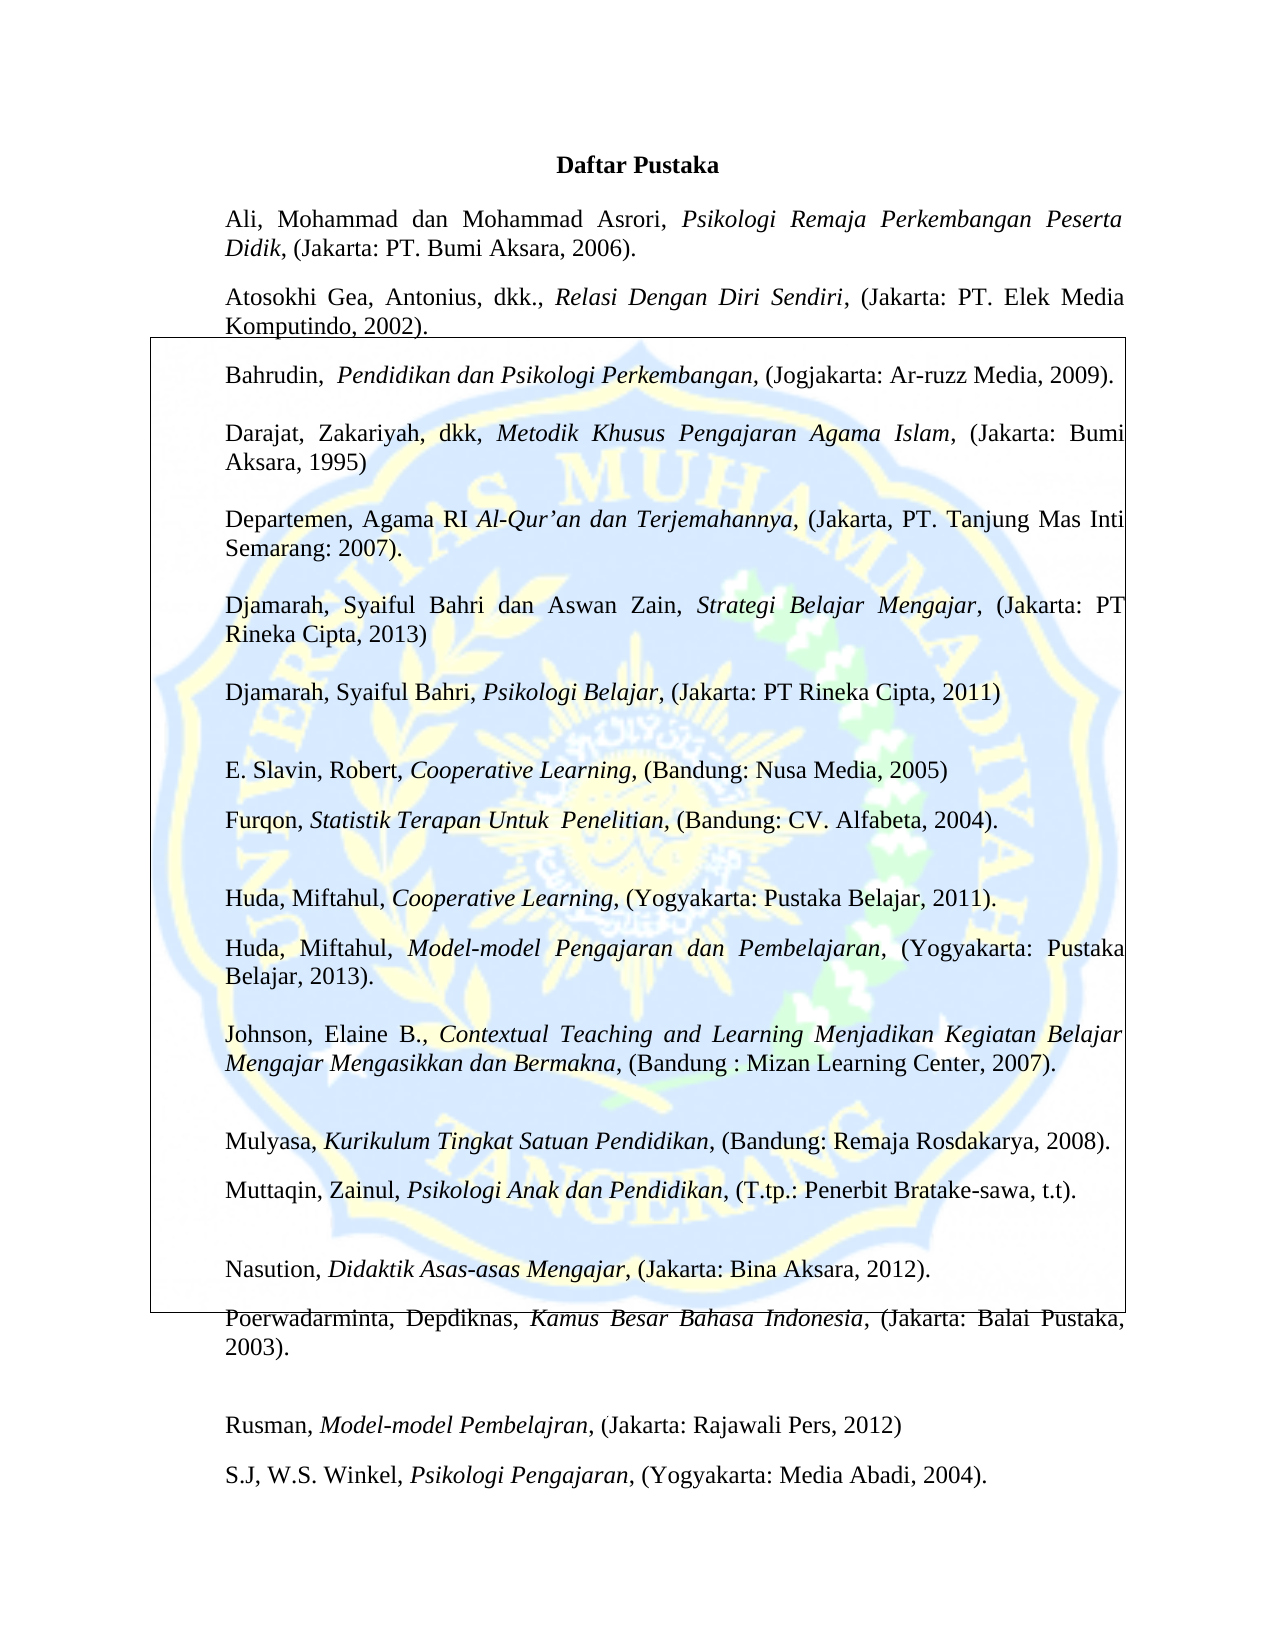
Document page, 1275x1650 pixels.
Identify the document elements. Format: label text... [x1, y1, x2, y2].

text E. Slavin, Robert, Cooperative Learning, (Bandung: Nusa Media, 2005) [225, 755, 1125, 784]
text Bahrudin, Pendidikan dan Psikologi Perkembangan, (Jogjakarta: Ar-ruzz Media, 2009). [225, 361, 1125, 389]
text Furqon, Statistik Terapan Untuk Penelitian, (Bandung: CV. Alfabeta, 2004). [225, 805, 1125, 833]
text Atosokhi Gea, Antonius, dkk., Relasi Dengan Diri Sendiri, (Jakarta: PT. Elek Media Komputindo, 2002). [225, 282, 1125, 340]
text Muttaqin, Zainul, Psikologi Anak dan Pendidikan, (T.tp.: Penerbit Bratake-sawa, t.t). [225, 1176, 1125, 1204]
text Nasution, Didaktik Asas-asas Mengajar, (Jakarta: Bina Aksara, 2012). [225, 1254, 1125, 1283]
text Djamarah, Syaiful Bahri dan Aswan Zain, Strategi Belajar Mengajar, (Jakarta: PT Rineka Cipta, 2013) [225, 591, 1125, 648]
text Poerwadarminta, Depdiknas, Kamus Besar Bahasa Indonesia, (Jakarta: Balai Pustaka, 2003). [225, 1303, 1125, 1361]
text Djamarah, Syaiful Bahri, Psikologi Belajar, (Jakarta: PT Rineka Cipta, 2011) [225, 677, 1125, 706]
text Darajat, Zakariyah, dkk, Metodik Khusus Pengajaran Agama Islam, (Jakarta: Bumi Aksara, 1995) [225, 418, 1125, 476]
text Johnson, Elaine B., Contextual Teaching and Learning Menjadikan Kegiatan Belajar Mengajar Mengasikkan dan Bermakna, (Bandung : Mizan Learning Center, 2007). [225, 1019, 1125, 1076]
text Rusman, Model-model Pembelajran, (Jakarta: Rajawali Pers, 2012) [225, 1411, 1125, 1439]
text Huda, Miftahul, Model-model Pengajaran dan Pembelajaran, (Yogyakarta: Pustaka Belajar, 2013). [225, 933, 1125, 990]
text Mulyasa, Kurikulum Tingkat Satuan Pendidikan, (Bandung: Remaja Rosdakarya, 2008). [225, 1126, 1125, 1155]
text Daftar Pustaka [150, 150, 1125, 179]
text Departemen, Agama RI Al-Qur’an dan Terjemahannya, (Jakarta, PT. Tanjung Mas Inti Semarang: 2007). [225, 504, 1125, 562]
text S.J, W.S. Winkel, Psikologi Pengajaran, (Yogyakarta: Media Abadi, 2004). [225, 1460, 1125, 1489]
text Ali, Mohammad dan Mohammad Asrori, Psikologi Remaja Perkembangan Peserta Didik, (Jakarta: PT. Bumi Aksara, 2006). [225, 204, 1125, 261]
text Huda, Miftahul, Cooperative Learning, (Yogyakarta: Pustaka Belajar, 2011). [225, 883, 1125, 912]
